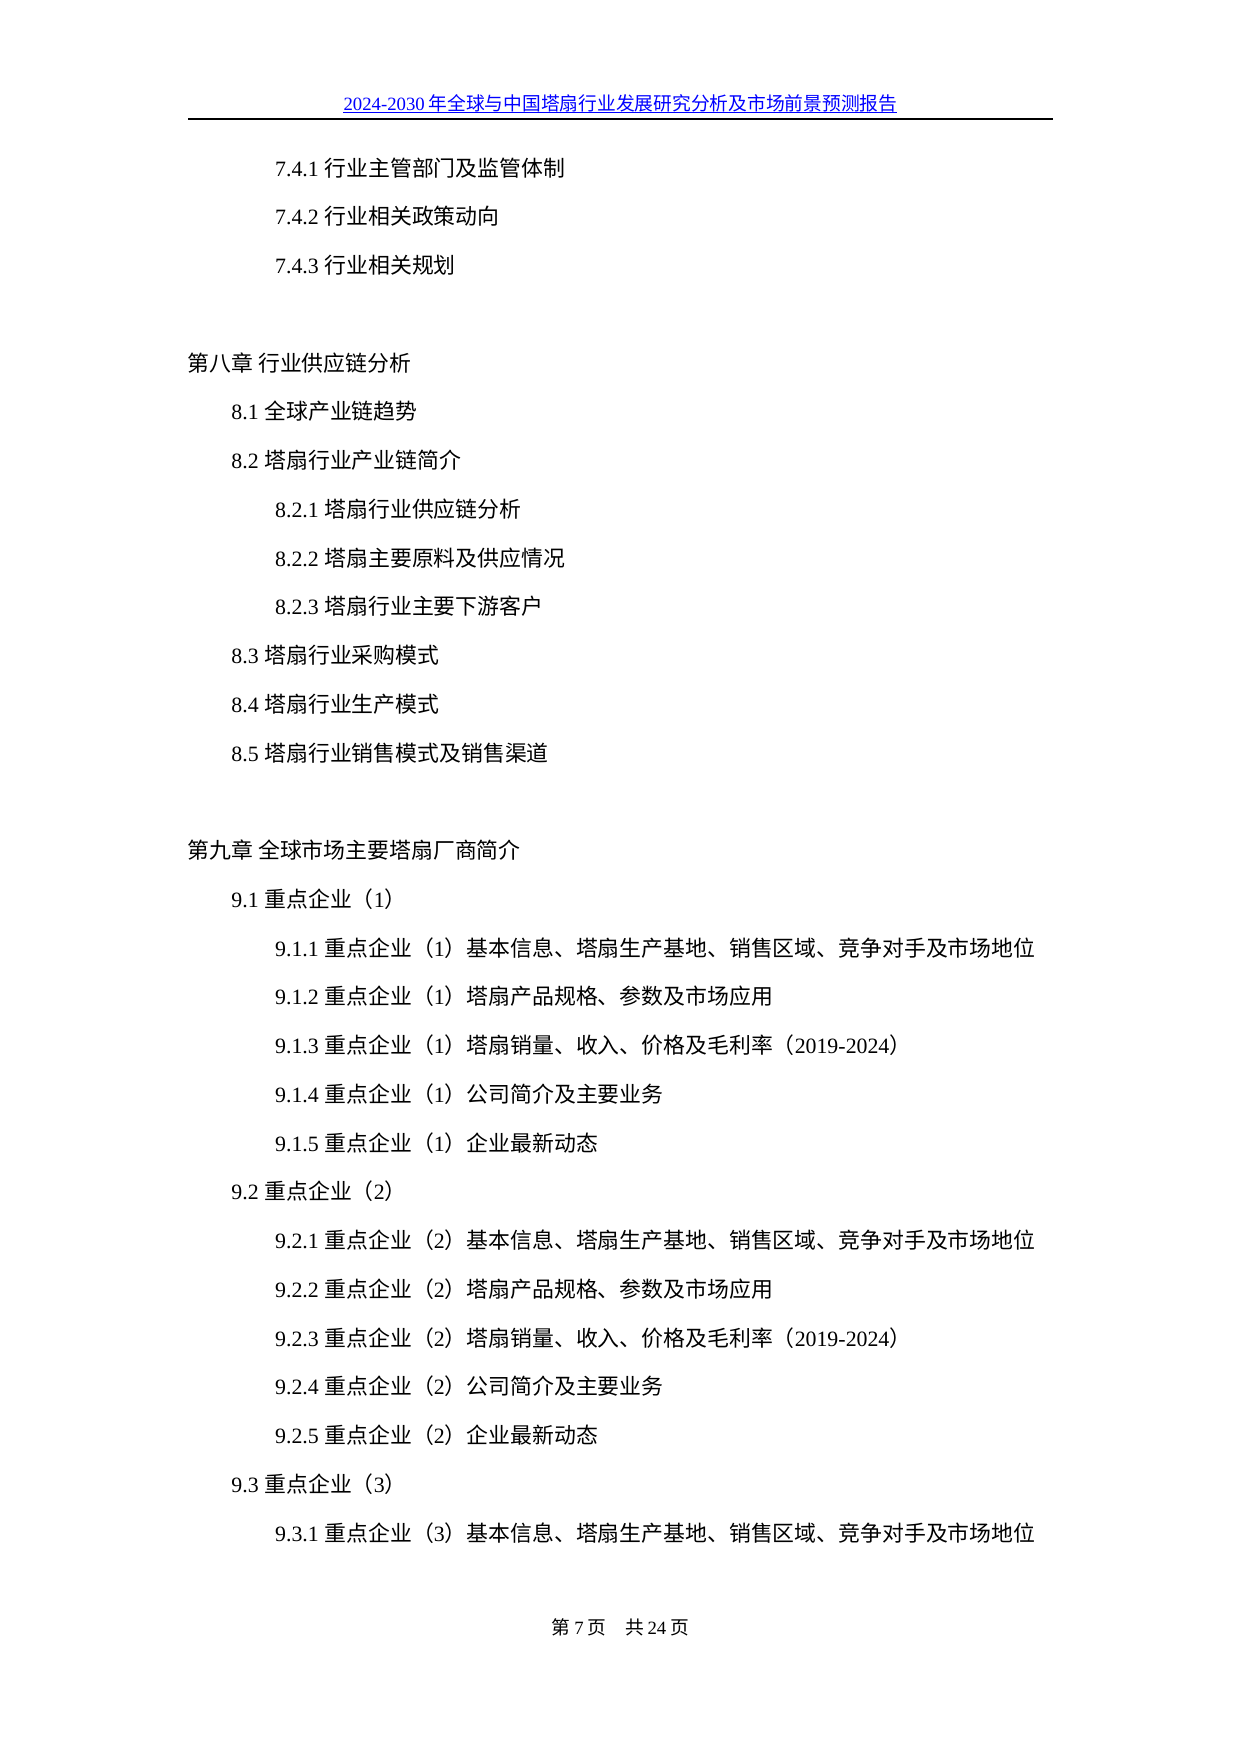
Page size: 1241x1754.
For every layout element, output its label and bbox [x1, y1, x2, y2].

text [187, 150, 1053, 1548]
